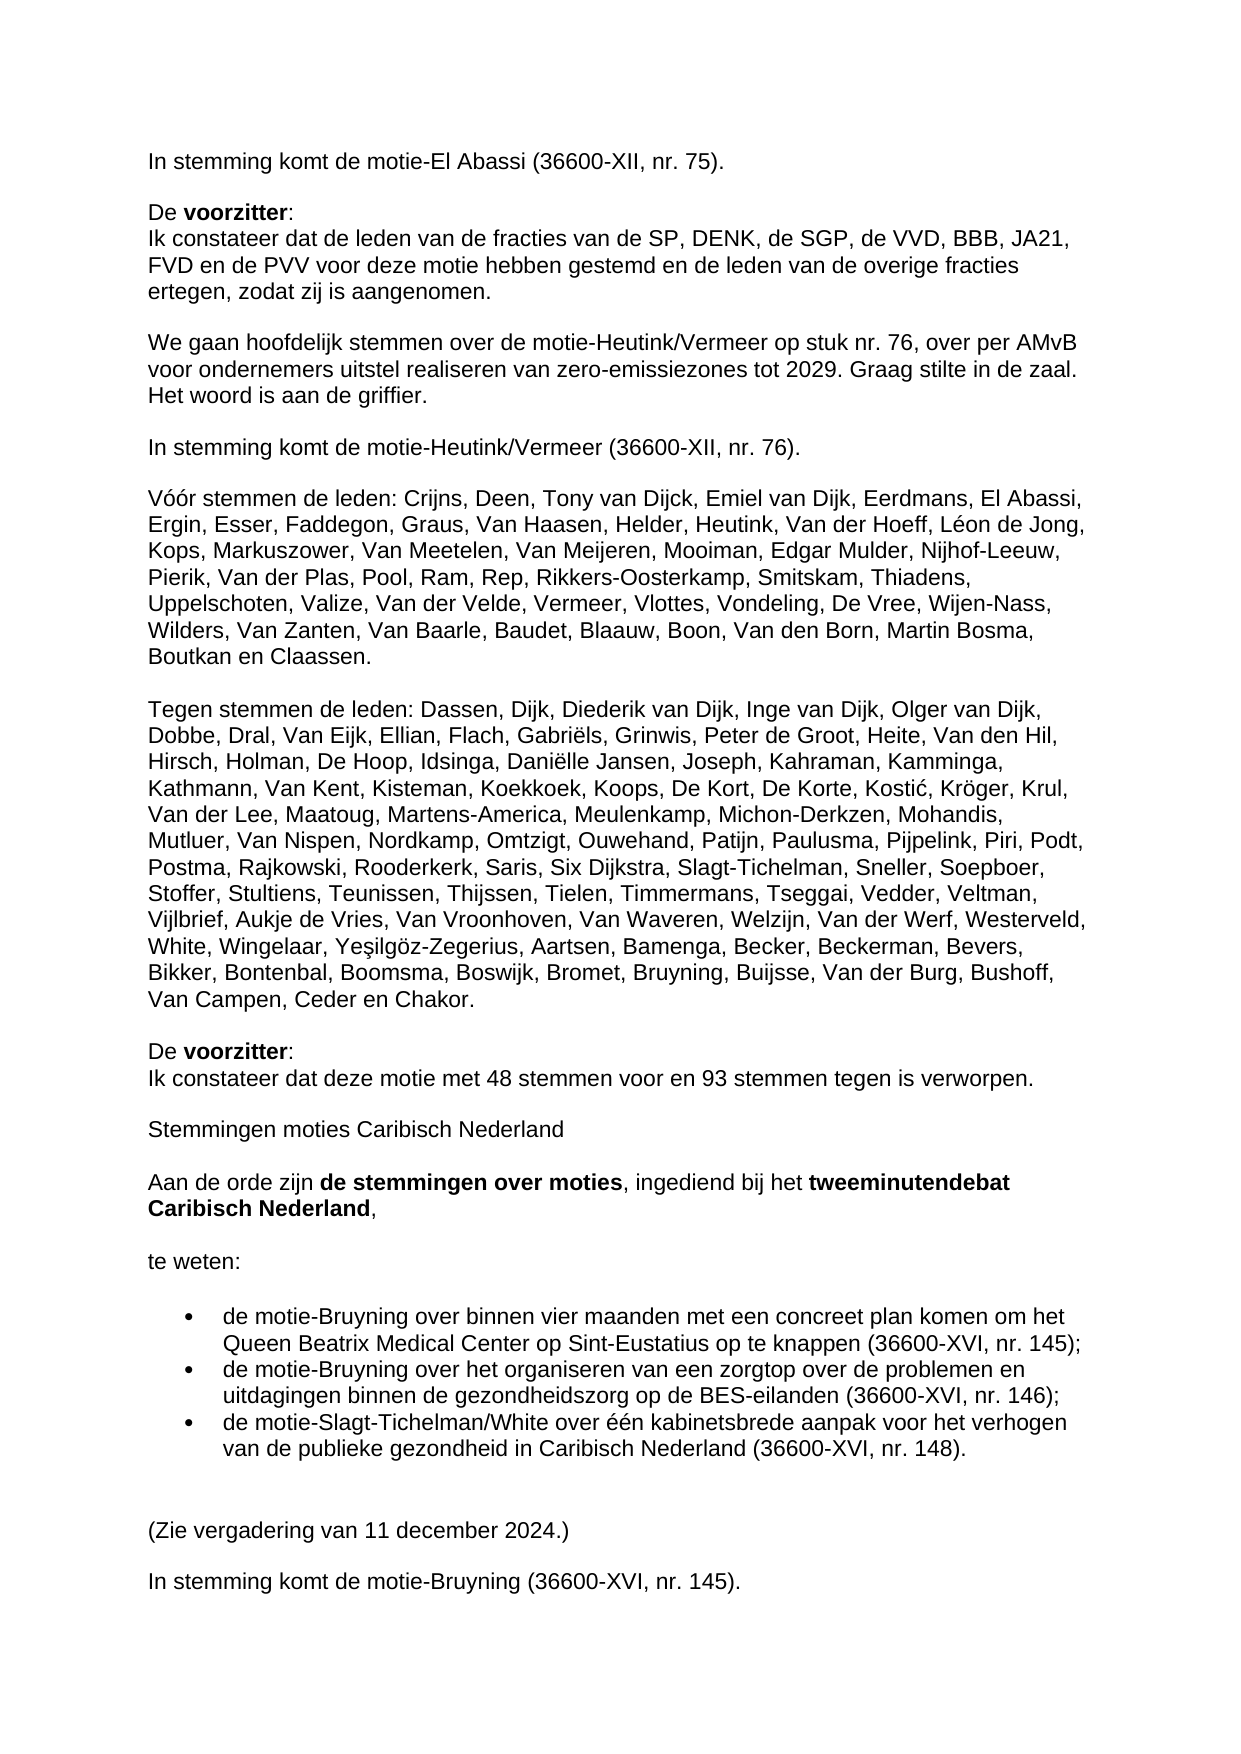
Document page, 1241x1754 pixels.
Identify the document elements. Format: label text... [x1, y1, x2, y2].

text (Zie vergadering van 11 december 2024.) [148, 1517, 1093, 1543]
text Vóór stemmen de leden: Crijns, Deen, Tony van Dijck, Emiel van Dijk, Eerdmans, El Abassi, Ergin, Esser, Faddegon, Graus, Van Haasen, Helder, Heutink, Van der Hoeff, Léon de Jong, Kops, Markuszower, Van Meetelen, Van Meijeren, Mooiman, Edgar Mulder, Nijhof-Leeuw, Pierik, Van der Plas, Pool, Ram, Rep, Rikkers-Oosterkamp, Smitskam, Thiadens, Uppelschoten, Valize, Van der Velde, Vermeer, Vlottes, Vondeling, De Vree, Wijen-Nass, Wilders, Van Zanten, Van Baarle, Baudet, Blaauw, Boon, Van den Born, Martin Bosma, Boutkan en Claassen. Tegen stemmen de leden: Dassen, Dijk, Diederik van Dijk, Inge van Dijk, Olger van Dijk, Dobbe, Dral, Van Eijk, Ellian, Flach, Gabriëls, Grinwis, Peter de Groot, Heite, Van den Hil, Hirsch, Holman, De Hoop, Idsinga, Daniëlle Jansen, Joseph, Kahraman, Kamminga, Kathmann, Van Kent, Kisteman, Koekkoek, Koops, De Kort, De Korte, Kostić, Kröger, Krul, Van der Lee, Maatoug, Martens-America, Meulenkamp, Michon-Derkzen, Mohandis, Mutluer, Van Nispen, Nordkamp, Omtzigt, Ouwehand, Patijn, Paulusma, Pijpelink, Piri, Podt, Postma, Rajkowski, Rooderkerk, Saris, Six Dijkstra, Slagt-Tichelman, Sneller, Soepboer, Stoffer, Stultiens, Teunissen, Thijssen, Tielen, Timmermans, Tseggai, Vedder, Veltman, Vijlbrief, Aukje de Vries, Van Vroonhoven, Van Waveren, Welzijn, Van der Werf, Westerveld, White, Wingelaar, Yeşilgöz-Zegerius, Aartsen, Bamenga, Becker, Beckerman, Bevers, Bikker, Bontenbal, Boomsma, Boswijk, Bromet, Bruyning, Buijsse, Van der Burg, Bushoff, Van Campen, Ceder en Chakor. De voorzitter: Ik constateer dat deze motie met 48 stemmen voor en 93 stemmen tegen is verworpen. [148, 485, 1093, 1091]
list de motie-Slagt-Tichelman/White over één kabinetsbrede aanpak voor het verhogen van de publieke gezondheid in Caribisch Nederland (36600-XVI, nr. 148). [185, 1409, 1093, 1461]
text Stemmingen moties Caribisch Nederland Aan de orde zijn de stemmingen over moties, ingediend bij het tweeminutendebat Caribisch Nederland, te weten: [148, 1116, 1093, 1274]
text De voorzitter: Ik constateer dat de leden van de fracties van de SP, DENK, de SGP, de VVD, BBB, JA21, FVD en de PVV voor deze motie hebben gestemd en de leden van de overige fracties ertegen, zodat zij is aangenomen. [148, 199, 1093, 304]
text In stemming komt de motie-Heutink/Vermeer (36600-XII, nr. 76). [148, 433, 1093, 460]
text We gaan hoofdelijk stemmen over de motie-Heutink/Vermeer op stuk nr. 76, over per AMvB voor ondernemers uitstel realiseren van zero-emissiezones tot 2029. Graag stilte in de zaal. Het woord is aan de griffier. [148, 329, 1093, 408]
text In stemming komt de motie-El Abassi (36600-XII, nr. 75). [148, 148, 1093, 174]
list de motie-Bruyning over het organiseren van een zorgtop over de problemen en uitdagingen binnen de gezondheidszorg op de BES-eilanden (36600-XVI, nr. 146); [185, 1356, 1093, 1409]
text In stemming komt de motie-Bruyning (36600-XVI, nr. 145). [148, 1568, 1093, 1594]
list de motie-Bruyning over binnen vier maanden met een concreet plan komen om het Queen Beatrix Medical Center op Sint-Eustatius op te knappen (36600-XVI, nr. 145); [185, 1303, 1093, 1356]
